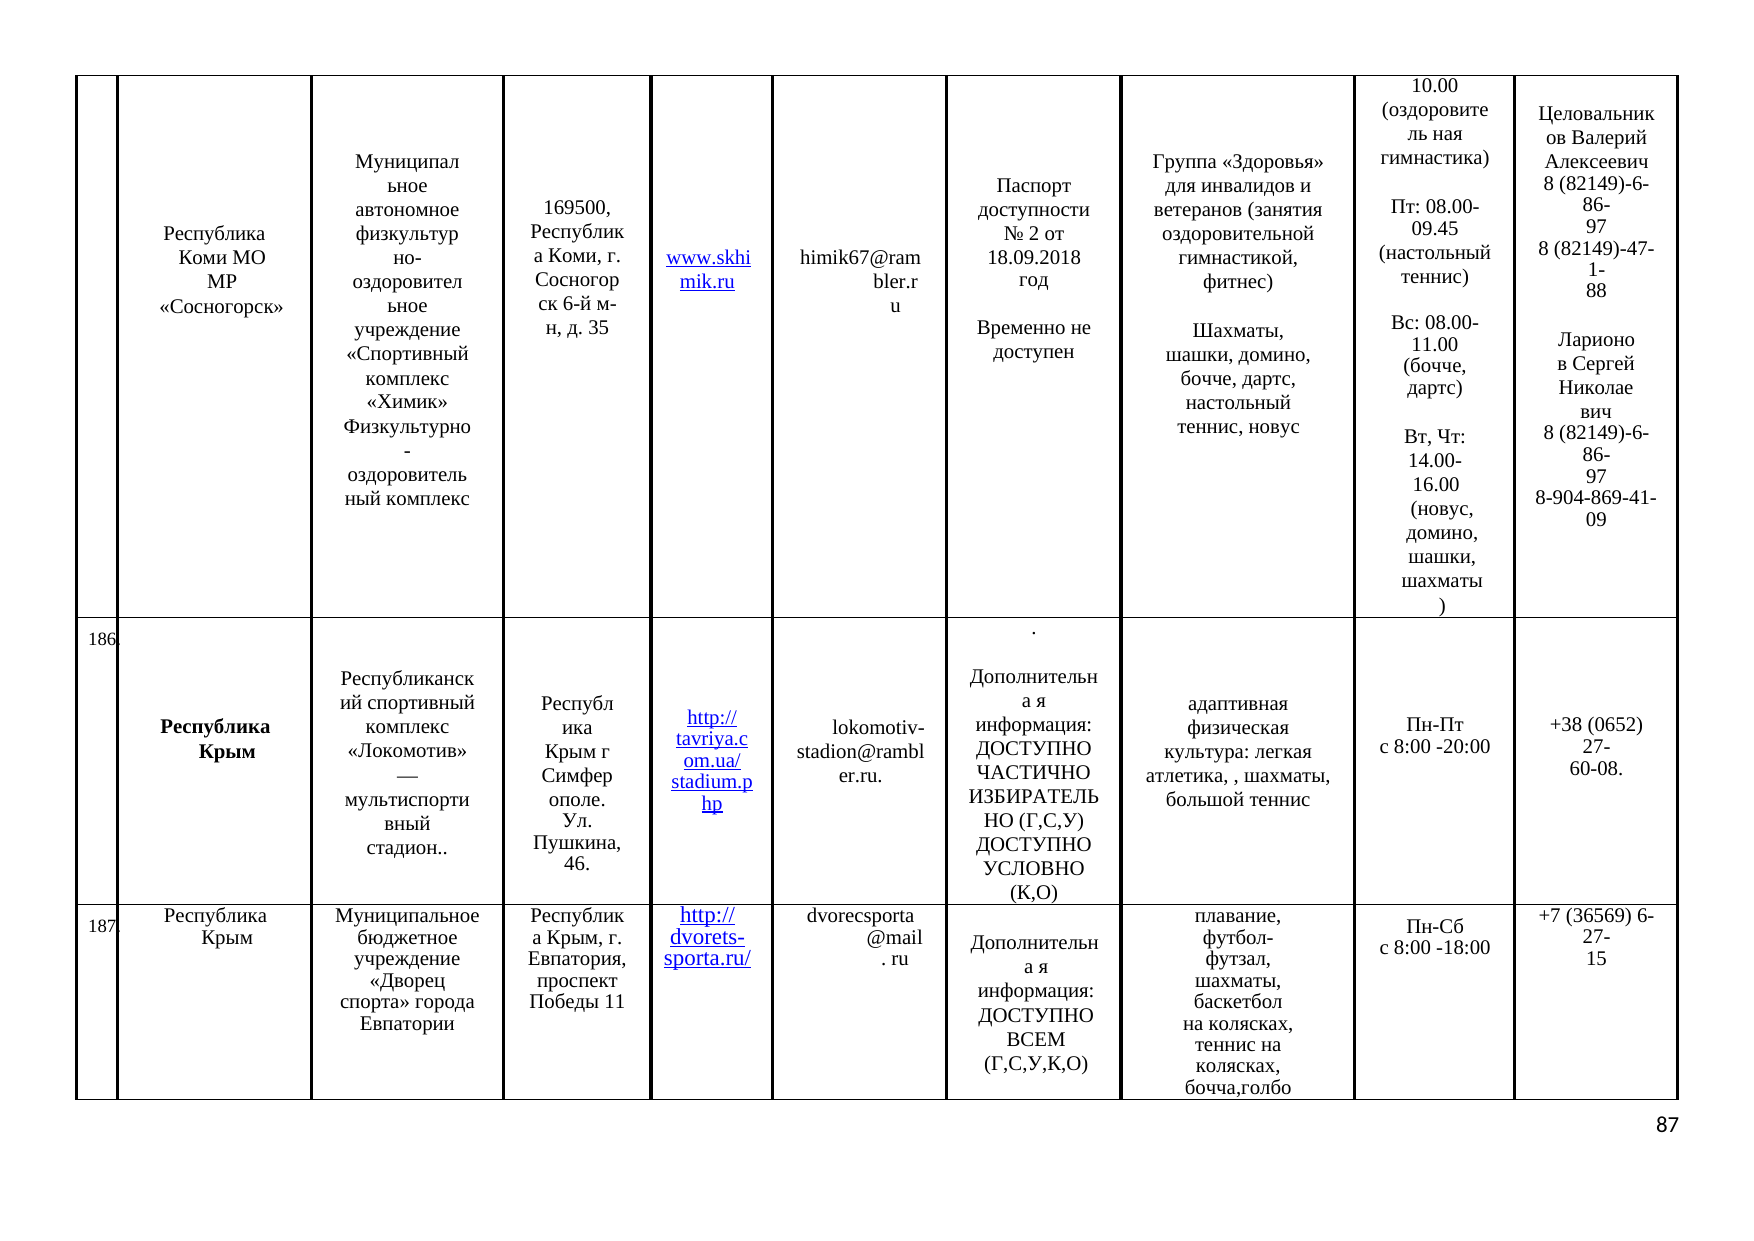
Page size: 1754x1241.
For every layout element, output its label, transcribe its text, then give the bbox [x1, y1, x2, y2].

table_cell Пн-Сб с 8:00 -18:00 [1356, 905, 1513, 1099]
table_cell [948, 905, 1119, 1099]
table_cell himik67@rambler.r u [774, 76, 945, 617]
table_cell адаптивная физическая культура: легкая атлетика, , шахматы, большой теннис [1123, 618, 1353, 904]
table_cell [653, 905, 771, 1099]
table_cell Республика Крым [119, 905, 310, 1099]
table_cell [78, 618, 116, 904]
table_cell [1516, 76, 1676, 617]
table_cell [774, 905, 945, 1099]
table_cell Республика Крым г Симферополе. Ул. Пушкина, 46. [505, 618, 649, 904]
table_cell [1123, 76, 1353, 617]
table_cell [505, 905, 649, 1099]
table_cell Республика Крым [119, 618, 310, 904]
table_cell lokomotiv- stadion@rambler.ru. [774, 618, 945, 904]
table_cell . Дополнительна я информация: ДОСТУПНО ЧАСТИЧНО ИЗБИРАТЕЛЬ НО (Г,С,У) ДОСТУПНО УСЛОВНО (К,О) [948, 618, 1119, 904]
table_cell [1123, 905, 1353, 1099]
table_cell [1356, 76, 1513, 617]
table_cell http://tavriya.com.ua/stadium.php [653, 618, 771, 904]
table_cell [313, 76, 502, 617]
table_cell Пн-Пт с 8:00 -20:00 [1356, 618, 1513, 904]
table_cell +38 (0652) 27- 60-08. [1516, 618, 1676, 904]
table_cell [78, 905, 116, 1099]
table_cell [119, 76, 310, 617]
table_cell +7 (36569) 6-27- 15 [1516, 905, 1676, 1099]
table_cell [78, 76, 116, 617]
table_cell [948, 76, 1119, 617]
table_cell Республиканский спортивный комплекс «Локомотив» — мультиспортивный стадион.. [313, 618, 502, 904]
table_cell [313, 905, 502, 1099]
table_cell www.skhimik.ru [653, 76, 771, 617]
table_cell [505, 76, 649, 617]
